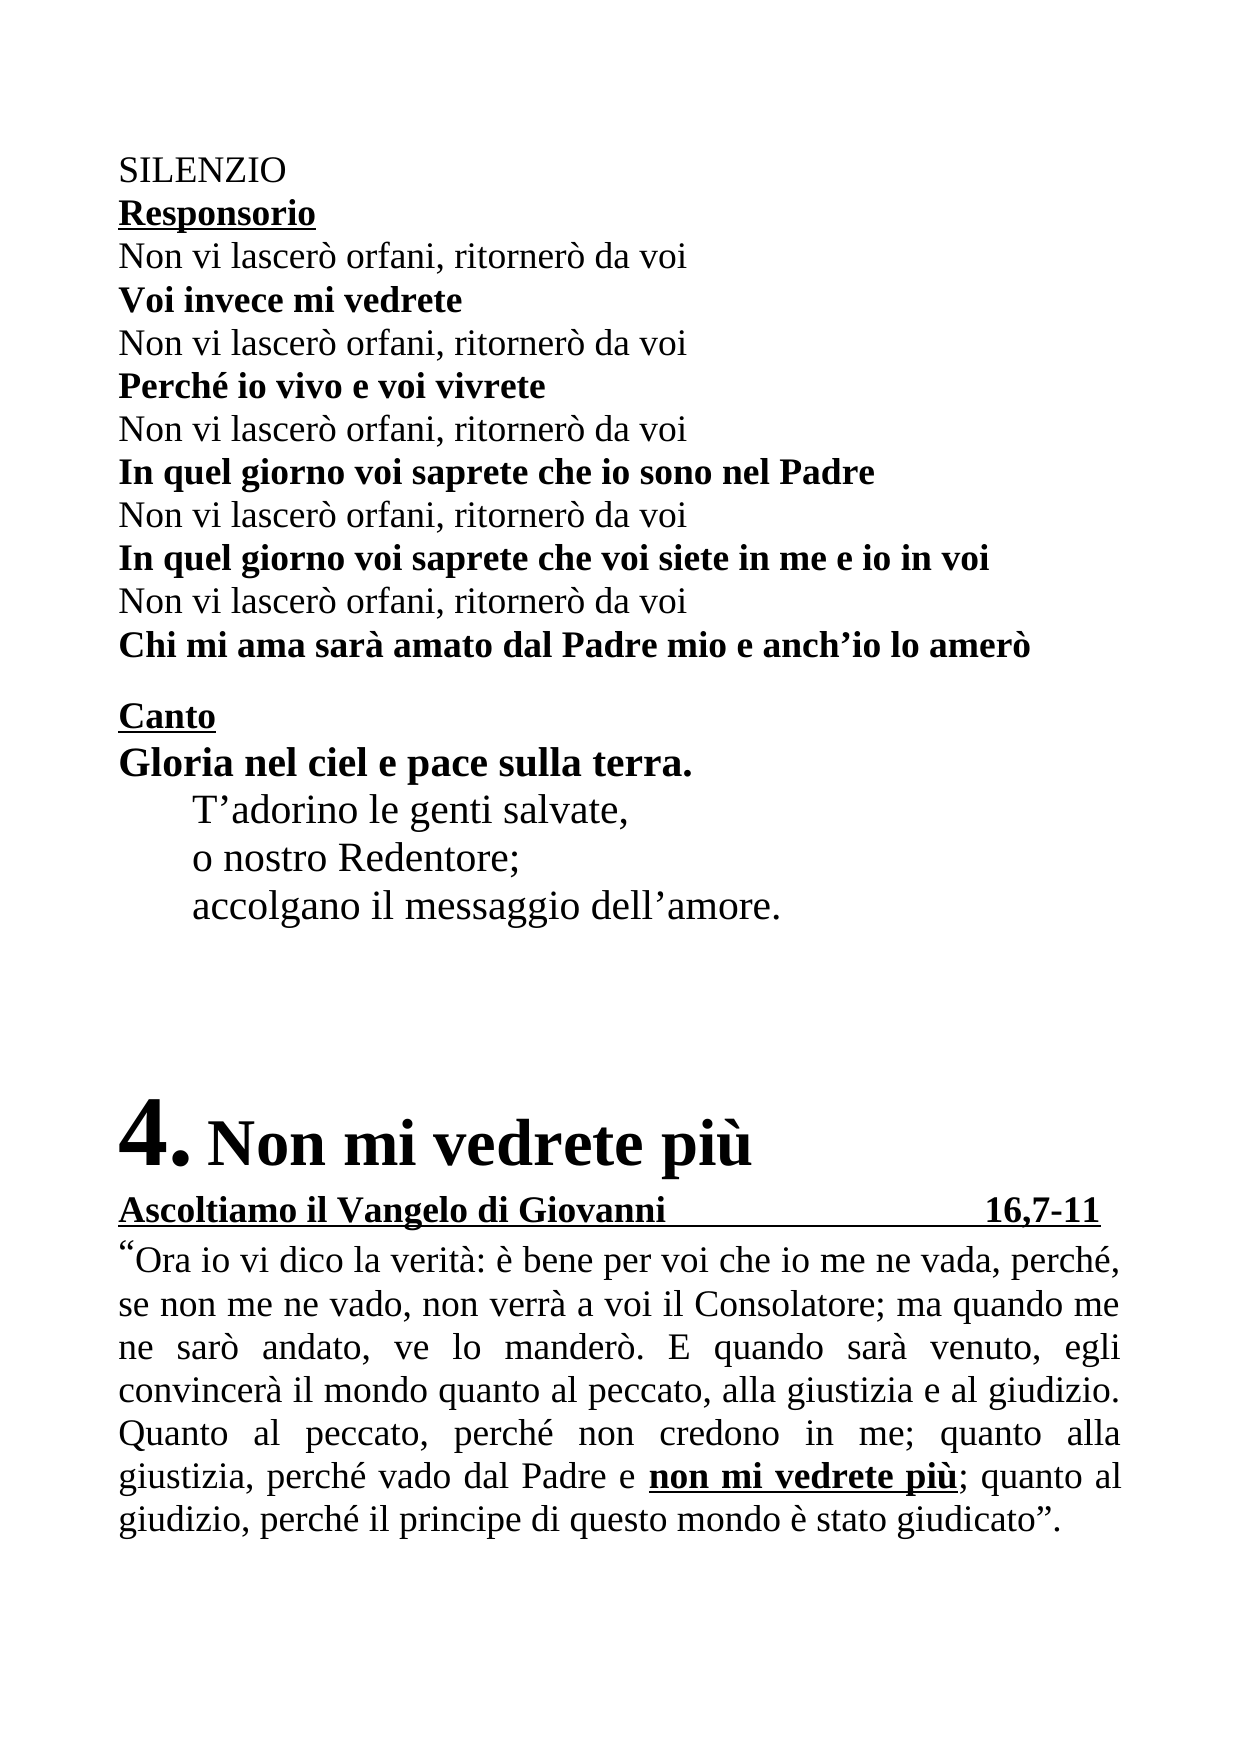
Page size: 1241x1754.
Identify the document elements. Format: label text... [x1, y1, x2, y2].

text Non vi lascerò orfani, ritornerò da voi [118, 234, 1122, 277]
text SILENZIO [118, 148, 1122, 191]
text “Ora io vi dico la verità: è bene per voi che io me ne vada, perché, se non me ne vado, non verrà a voi il Consolatore; ma quando me ne sarò andato, ve lo manderò. E quando sarà venuto, egli convincerà il mondo quanto al peccato, alla giustizia e al giudizio. Quanto al peccato, perché non credono in me; quanto alla giustizia, perché vado dal Padre e non mi vedrete più; quanto al giudizio, perché il principe di questo mondo è stato giudicato”. [118, 1231, 1122, 1540]
text Perché io vivo e voi vivrete [118, 363, 1122, 406]
text In quel giorno voi saprete che io sono nel Padre [118, 449, 1122, 493]
text Chi mi ama sarà amato dal Padre mio e anch’io lo amerò [118, 622, 1122, 665]
text Non vi lascerò orfani, ritornerò da voi [118, 493, 1122, 536]
text Voi invece mi vedrete [118, 277, 1122, 320]
text T’adorino le genti salvate, [118, 785, 1122, 833]
text Non vi lascerò orfani, ritornerò da voi [118, 320, 1122, 363]
text 4. Non mi vedrete più [118, 1072, 1122, 1187]
text Non vi lascerò orfani, ritornerò da voi [118, 579, 1122, 622]
text Responsorio [118, 191, 1122, 234]
text In quel giorno voi saprete che voi siete in me e io in voi [118, 536, 1122, 579]
text Non vi lascerò orfani, ritornerò da voi [118, 406, 1122, 449]
text Ascoltiamo il Vangelo di Giovanni 16,7-11 [118, 1187, 1122, 1231]
text Gloria nel ciel e pace sulla terra. [118, 737, 1122, 785]
text o nostro Redentore; [118, 833, 1122, 881]
text Canto [118, 694, 1122, 737]
text accolgano il messaggio dell’amore. [118, 881, 1122, 929]
